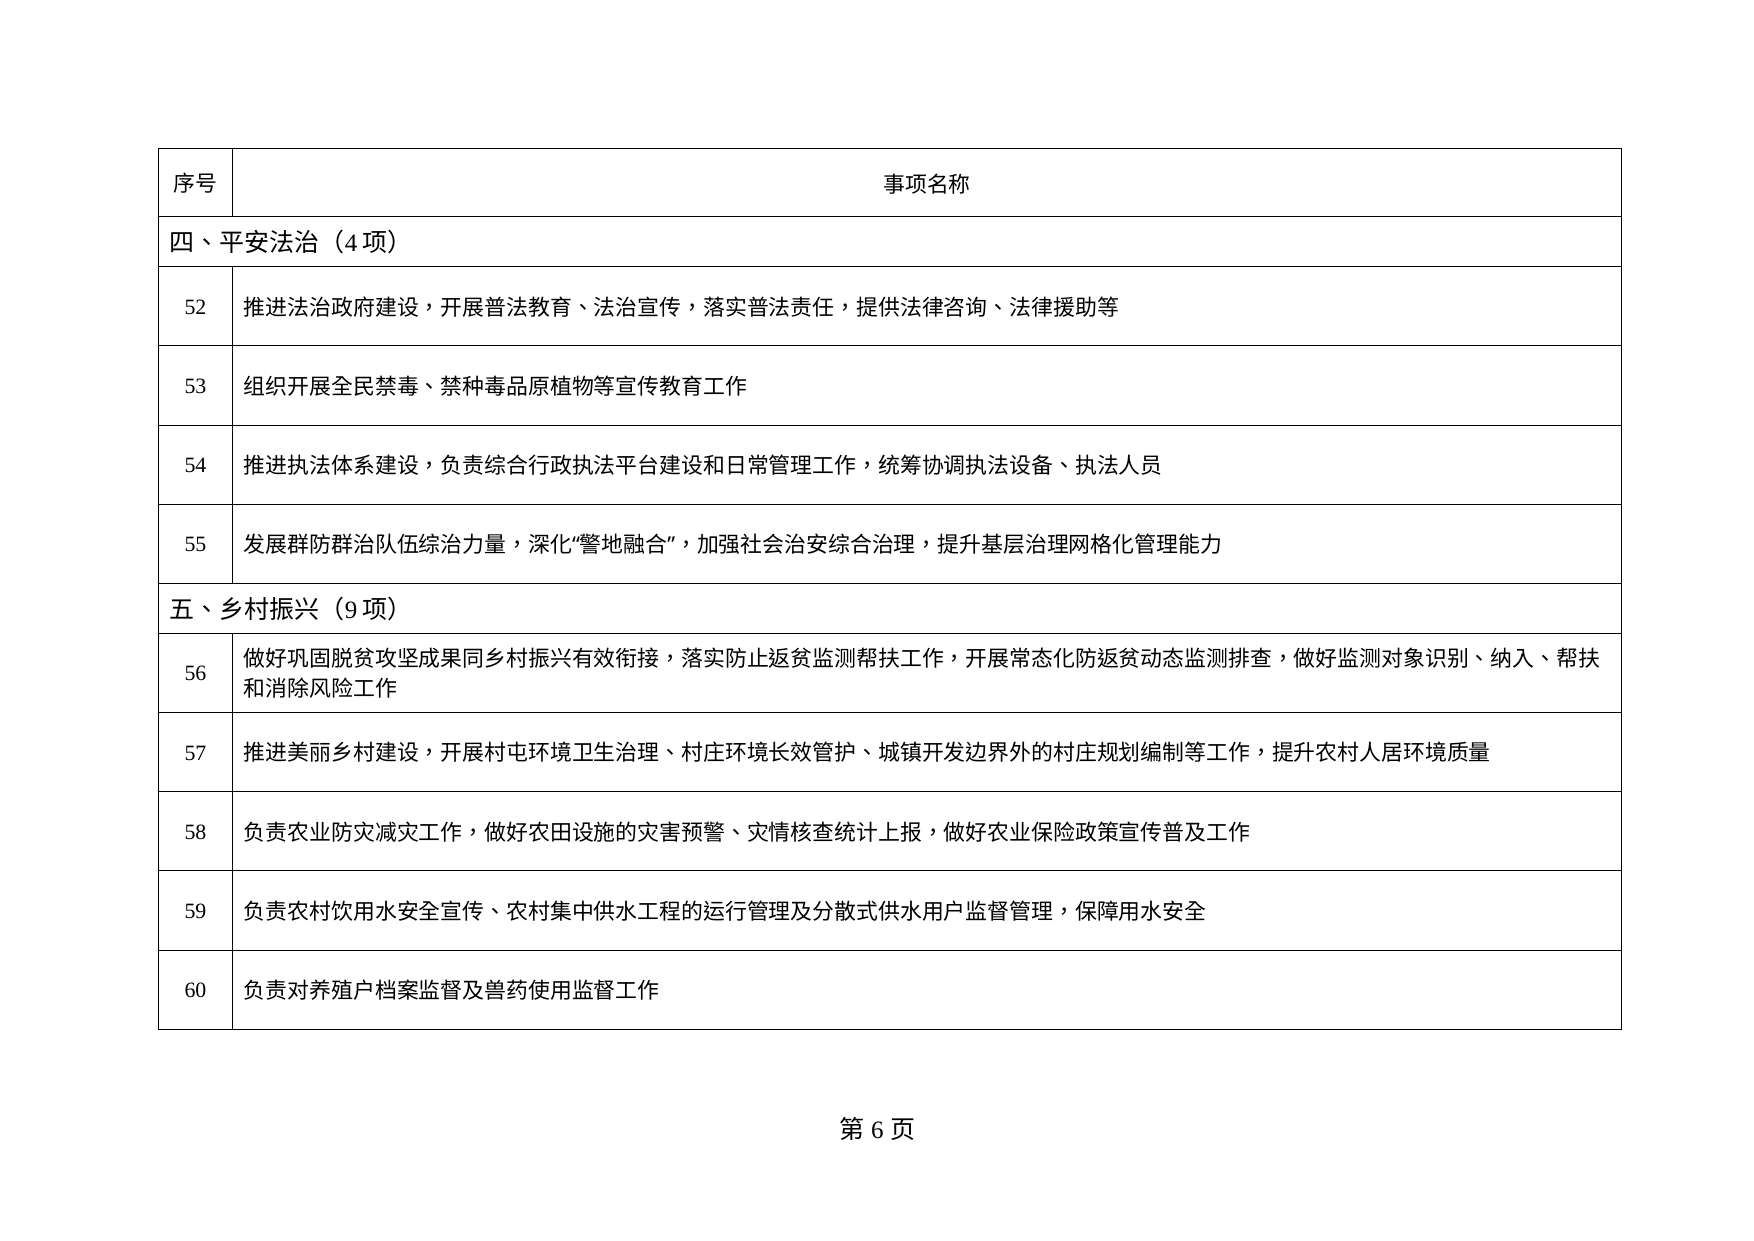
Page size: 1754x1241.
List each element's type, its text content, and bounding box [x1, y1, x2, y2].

table_cell 负责农村饮用水安全宣传、农村集中供水工程的运行管理及分散式供水用户监督管理，保障用水安全 [233, 871, 1621, 949]
table_cell 推进法治政府建设，开展普法教育、法治宣传，落实普法责任，提供法律咨询、法律援助等 [233, 267, 1621, 345]
table_cell 58 [159, 792, 232, 870]
table_cell 53 [159, 346, 232, 424]
table_cell 组织开展全民禁毒、禁种毒品原植物等宣传教育工作 [233, 346, 1621, 424]
table_header 事项名称 [233, 149, 1621, 216]
table_cell 55 [159, 505, 232, 583]
table_cell 做好巩固脱贫攻坚成果同乡村振兴有效衔接，落实防止返贫监测帮扶工作，开展常态化防返贫动态监测排查，做好监测对象识别、纳入、帮扶和消除风险工作 [233, 634, 1621, 712]
table_cell 推进美丽乡村建设，开展村屯环境卫生治理、村庄环境长效管护、城镇开发边界外的村庄规划编制等工作，提升农村人居环境质量 [233, 713, 1621, 791]
table_cell 四、平安法治（4项） [159, 217, 1621, 266]
table_cell 五、乡村振兴（9项） [159, 584, 1621, 633]
table_cell 54 [159, 426, 232, 504]
table_cell 56 [159, 634, 232, 712]
table_header 序号 [159, 149, 232, 216]
table_cell 负责对养殖户档案监督及兽药使用监督工作 [233, 951, 1621, 1029]
table_cell 52 [159, 267, 232, 345]
table_cell 推进执法体系建设，负责综合行政执法平台建设和日常管理工作，统筹协调执法设备、执法人员 [233, 426, 1621, 504]
table_cell 发展群防群治队伍综治力量，深化“警地融合”，加强社会治安综合治理，提升基层治理网格化管理能力 [233, 505, 1621, 583]
table_cell 59 [159, 871, 232, 949]
table_cell 负责农业防灾减灾工作，做好农田设施的灾害预警、灾情核查统计上报，做好农业保险政策宣传普及工作 [233, 792, 1621, 870]
table_cell 60 [159, 951, 232, 1029]
table_cell 57 [159, 713, 232, 791]
